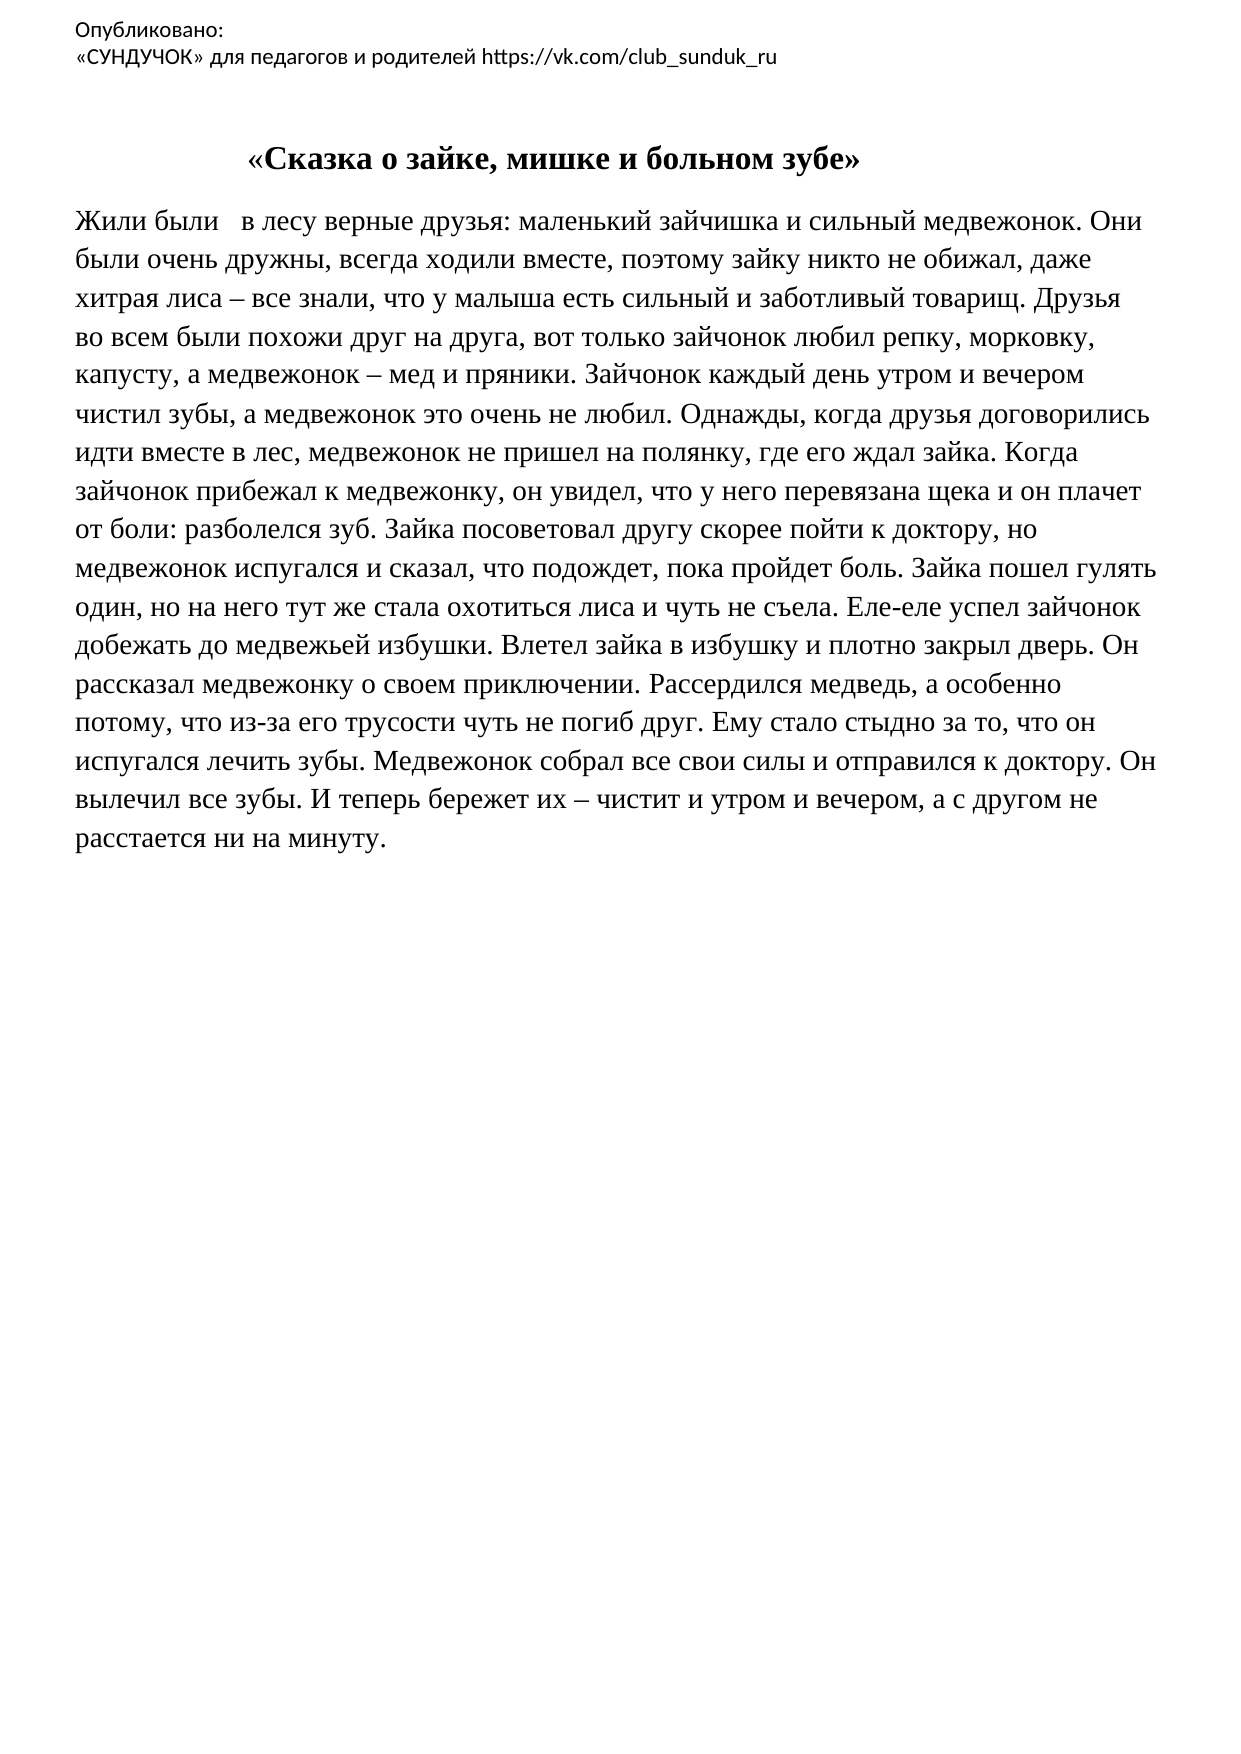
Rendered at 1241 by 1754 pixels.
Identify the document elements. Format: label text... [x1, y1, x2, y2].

text испугался лечить зубы. Медвежонок собрал все свои силы и отправился к доктору. Он вылечил все зубы. И теперь бережет их – чистит и утром и вечером, а с другом не [75, 743, 1158, 815]
text расстается ни на минуту. [75, 820, 1194, 853]
text чистил зубы, а медвежонок это очень не любил. Однажды, когда друзья договорились идти вместе в лес, медвежонок не пришел на полянку, где его ждал зайка. Когда зайчонок прибежал к медвежонку, он увидел, что у него перевязана щека и он плачет от боли: разболелся зуб. Зайка посоветовал другу скорее пойти к доктору, но [75, 396, 1152, 545]
text капусту, а медвежонок – мед и пряники. Зайчонок каждый день утром и вечером [75, 357, 1194, 391]
subtitle «Сказка о зайке, мишке и больном зубе» [247, 138, 1194, 176]
text Жили были в лесу верные друзья: маленький зайчишка и сильный медвежонок. Они были очень дружны, всегда ходили вместе, поэтому зайку никто не обижал, даже хитрая лиса – все знали, что у малыша есть сильный и заботливый товарищ. Друзья во всем были похожи друг на друга, вот только зайчонок любил репку, морковку, [75, 203, 1156, 352]
text потому, что из-за его трусости чуть не погиб друг. Ему стало стыдно за то, что он [75, 704, 1194, 738]
text медвежонок испугался и сказал, что подождет, пока пройдет боль. Зайка пошел гулять один, но на него тут же стала охотиться лиса и чуть не съела. Еле-еле успел зайчонок добежать до медвежьей избушки. Влетел зайка в избушку и плотно закрыл дверь. Он рассказал медвежонку о своем приключении. Рассердился медведь, а особенно [75, 550, 1159, 699]
